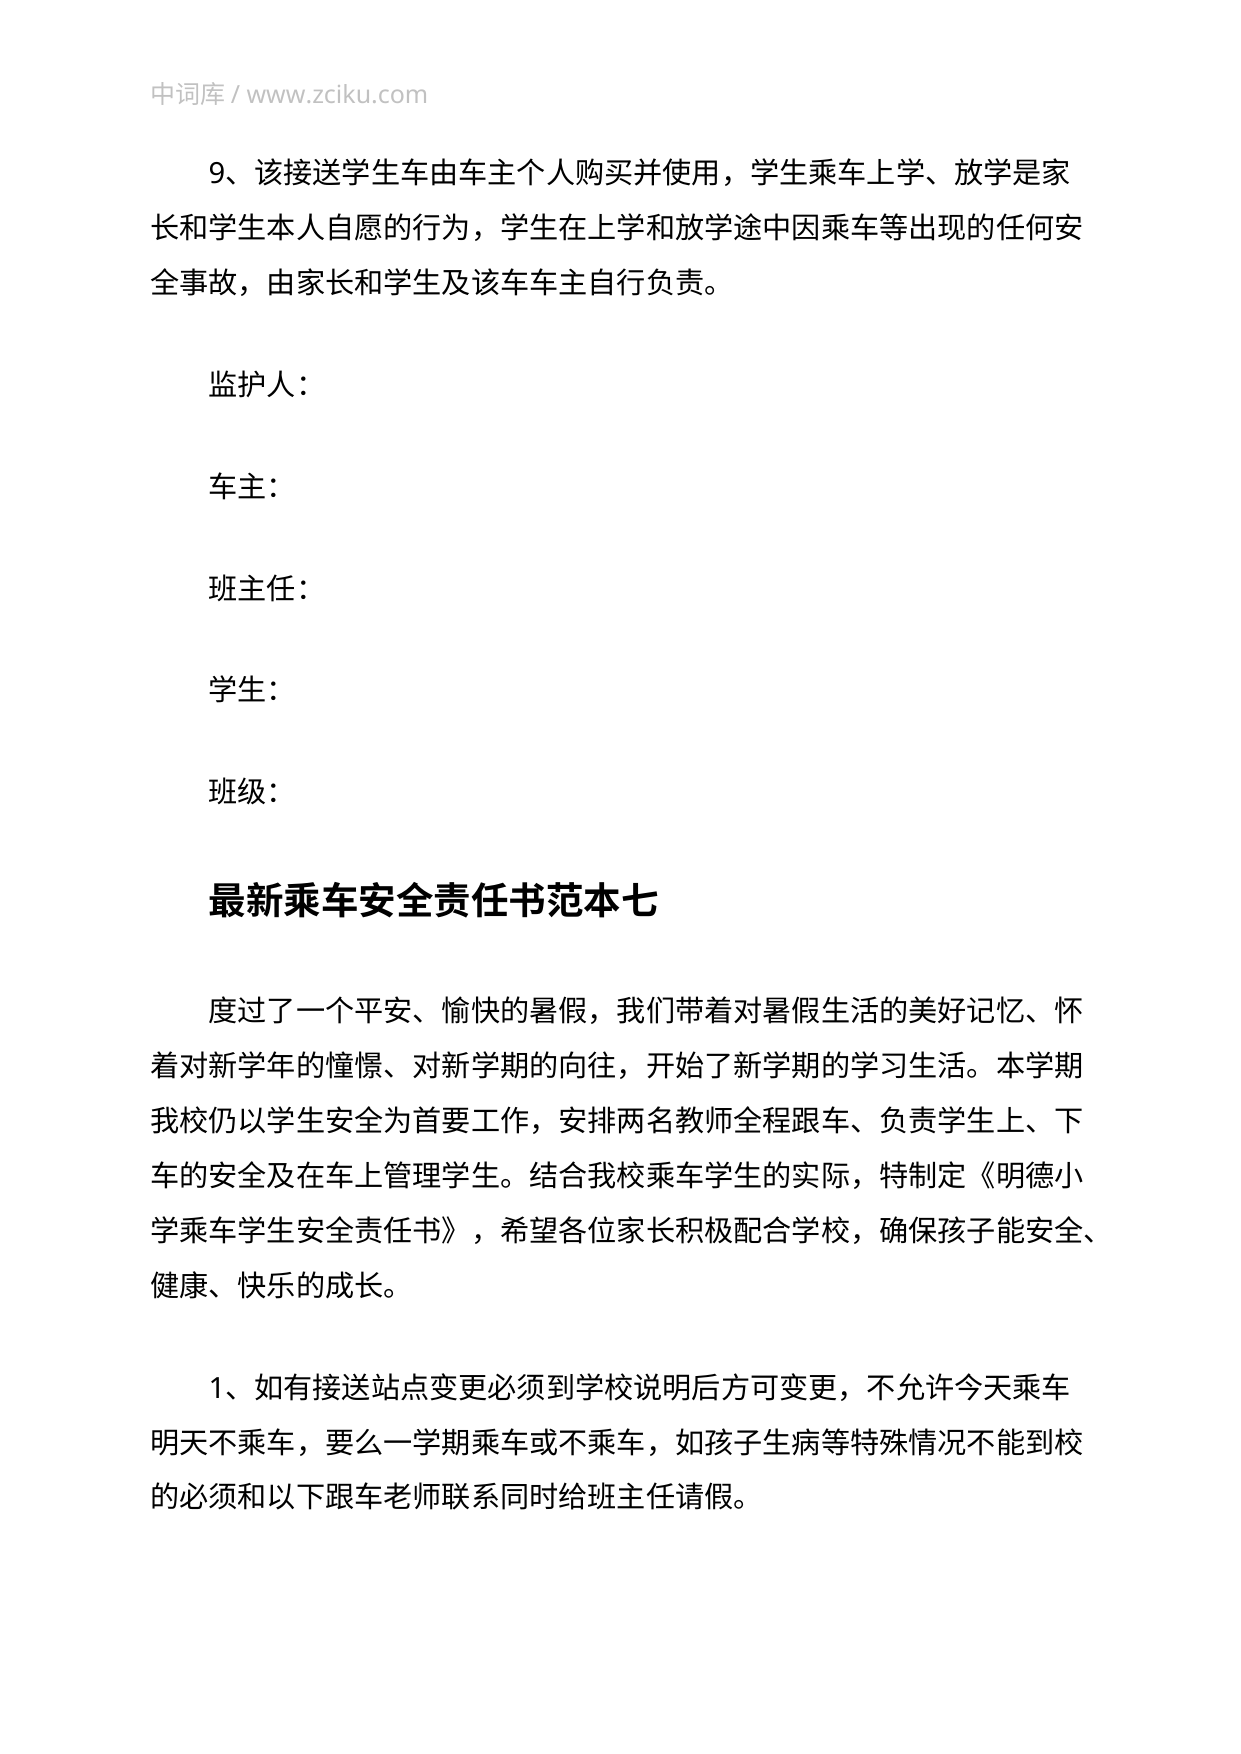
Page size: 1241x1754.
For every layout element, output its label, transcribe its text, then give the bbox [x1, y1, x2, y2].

text 车主： [150, 463, 1090, 506]
text 9、该接送学生车由车主个人购买并使用，学生乘车上学、放学是家长和学生本人自愿的行为，学生在上学和放学途中因乘车等出现的任何安全事故，由家长和学生及该车车主自行负责。 [150, 150, 1090, 302]
text 学生： [150, 667, 1090, 709]
text 班主任： [150, 565, 1090, 607]
text 班级： [150, 769, 1090, 811]
text 1、如有接送站点变更必须到学校说明后方可变更，不允许今天乘车明天不乘车，要么一学期乘车或不乘车，如孩子生病等特殊情况不能到校的必须和以下跟车老师联系同时给班主任请假。 [150, 1364, 1090, 1516]
text 监护人： [150, 362, 1090, 404]
text 最新乘车安全责任书范本七 [150, 871, 1090, 925]
text 度过了一个平安、愉快的暑假，我们带着对暑假生活的美好记忆、怀着对新学年的憧憬、对新学期的向往，开始了新学期的学习生活。本学期我校仍以学生安全为首要工作，安排两名教师全程跟车、负责学生上、下车的安全及在车上管理学生。结合我校乘车学生的实际，特制定《明德小学乘车学生安全责任书》，希望各位家长积极配合学校，确保孩子能安全、健康、快乐的成长。 [150, 988, 1090, 1305]
